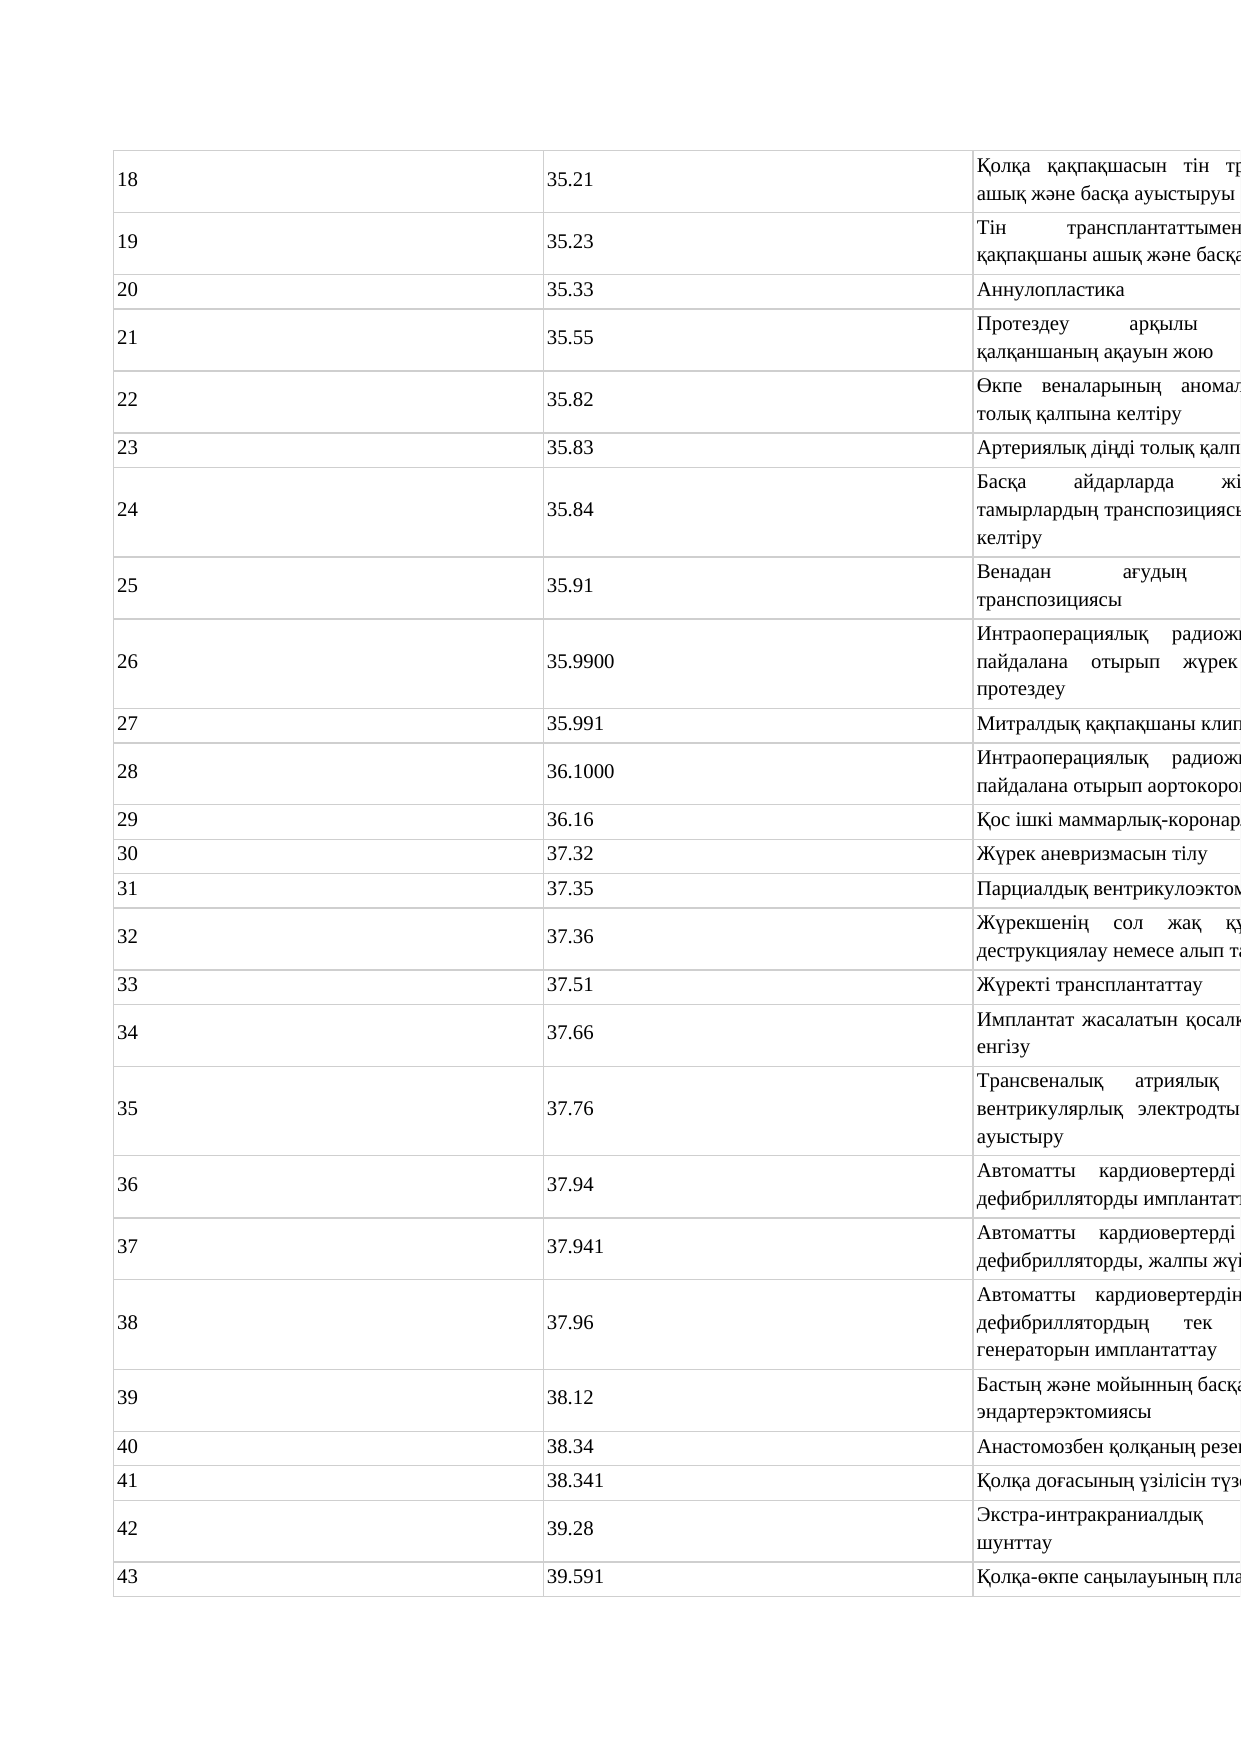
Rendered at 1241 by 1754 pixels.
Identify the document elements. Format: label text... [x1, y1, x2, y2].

table_cell 19 [114, 213, 543, 274]
table_cell 38.12 [544, 1370, 972, 1431]
table_cell 22 [114, 372, 543, 432]
table_cell 37 [114, 1219, 543, 1279]
table_cell Парциалдық вентрикулоэктомия [974, 874, 1240, 907]
table_cell 35.55 [544, 310, 972, 370]
table_cell 35.82 [544, 372, 972, 432]
table_cell Қолқа қақпақшасын тін трансплантаттымен ашық және басқа ауыстыруы [974, 151, 1240, 212]
table_cell Митралдық қақпақшаны клиптеу [974, 709, 1240, 742]
table_cell 36.16 [544, 805, 972, 838]
table_cell 38.34 [544, 1432, 972, 1465]
table_cell 37.76 [544, 1067, 972, 1155]
table_cell 36 [114, 1156, 543, 1217]
table_cell 27 [114, 709, 543, 742]
table_cell 37.32 [544, 840, 972, 873]
table_cell 33 [114, 971, 543, 1004]
table_cell 29 [114, 805, 543, 838]
table_cell Тін трансплантаттымен митралдық қақпақшаны ашық және басқа ауыстыруы [974, 213, 1240, 274]
table_cell Жүрек аневризмасын тілу [974, 840, 1240, 873]
table_cell Автоматты кардиовертерді және (немесе) дефибрилляторды, жалпы жүйені ауыстыру [974, 1219, 1240, 1279]
table_cell Бастың және мойынның басқа артерияларының эндартерэктомиясы [974, 1370, 1240, 1431]
table_cell 26 [114, 620, 543, 708]
table_cell 35.991 [544, 709, 972, 742]
table_cell Экстра-интракраниалдық васкулярлық шунттау [974, 1501, 1240, 1561]
table_cell 35.23 [544, 213, 972, 274]
table_cell 35 [114, 1067, 543, 1155]
table_cell Өкпе веналарының аномалдық қосылысын толық қалпына келтіру [974, 372, 1240, 432]
table_cell 34 [114, 1005, 543, 1066]
table_cell 37.35 [544, 874, 972, 907]
table_cell Қолқа-өкпе саңылауының пластикасы [974, 1563, 1240, 1596]
table_cell 32 [114, 909, 543, 969]
table_cell 37.96 [544, 1280, 972, 1369]
table_cell Венадан ағудың жүрекшеаралық транспозициясы [974, 558, 1240, 618]
table_cell Трансвеналық атриялық және (немесе) вентрикулярлық электродты (электродтарды) ауыстыру [974, 1067, 1240, 1155]
table_cell 38.341 [544, 1466, 972, 1499]
table_cell Басқа айдарларда жіктелмеген ірі тамырлардың транспозициясын толық қалпына келтіру [974, 468, 1240, 556]
table_cell 23 [114, 434, 543, 467]
table_cell Қос ішкі маммарлық-коронарлық шунттау [974, 805, 1240, 838]
table_cell 35.84 [544, 468, 972, 556]
table_cell 35.9900 [544, 620, 972, 708]
table_cell 38 [114, 1280, 543, 1369]
table_cell Аннулопластика [974, 275, 1240, 308]
table_cell 43 [114, 1563, 543, 1596]
table_cell 36.1000 [544, 744, 972, 804]
table_cell 18 [114, 151, 543, 212]
table_cell Автоматты кардиовертердің және (немесе) дефибриллятордың тек импульстарының генераторын имплантаттау [974, 1280, 1240, 1369]
table_cell Интраоперациялық радиожиілік аблацияны пайдалана отырып аортокоронарлық шунттау [974, 744, 1240, 804]
table_cell Интраоперациялық радиожиілік аблацияны пайдалана отырып жүрек қақпақшаларын протездеу [974, 620, 1240, 708]
table_cell Автоматты кардиовертерді және (немесе) дефибрилляторды имплантаттау [974, 1156, 1240, 1217]
table_cell Артериялық діңді толық қалпына келтіру [974, 434, 1240, 467]
table_cell 35.91 [544, 558, 972, 618]
table_cell 40 [114, 1432, 543, 1465]
table_cell Анастомозбен қолқаның резекциясы [974, 1432, 1240, 1465]
table_cell 37.36 [544, 909, 972, 969]
table_cell 21 [114, 310, 543, 370]
table_cell 39.591 [544, 1563, 972, 1596]
table_cell 41 [114, 1466, 543, 1499]
table_cell 28 [114, 744, 543, 804]
table_cell 37.51 [544, 971, 972, 1004]
table_cell 30 [114, 840, 543, 873]
table_cell Жүректі трансплантаттау [974, 971, 1240, 1004]
table_cell 42 [114, 1501, 543, 1561]
table_cell 37.66 [544, 1005, 972, 1066]
table_cell 31 [114, 874, 543, 907]
table_cell 24 [114, 468, 543, 556]
table_cell Имплантат жасалатын қосалқы жүрек жүйесін енгізу [974, 1005, 1240, 1066]
table_cell Протездеу арқылы қарыншааралық қалқаншаның ақауын жою [974, 310, 1240, 370]
table_cell 35.33 [544, 275, 972, 308]
table_cell 37.941 [544, 1219, 972, 1279]
table_cell 39.28 [544, 1501, 972, 1561]
table_cell 20 [114, 275, 543, 308]
table_cell Қолқа доғасының үзілісін түзету [974, 1466, 1240, 1499]
table_cell 35.83 [544, 434, 972, 467]
table_cell 25 [114, 558, 543, 618]
table_cell 39 [114, 1370, 543, 1431]
table_cell 37.94 [544, 1156, 972, 1217]
table_cell 35.21 [544, 151, 972, 212]
table_cell Жүрекшенің сол жақ құлақшасын тілу, деструкциялау немесе алып тастау [974, 909, 1240, 969]
